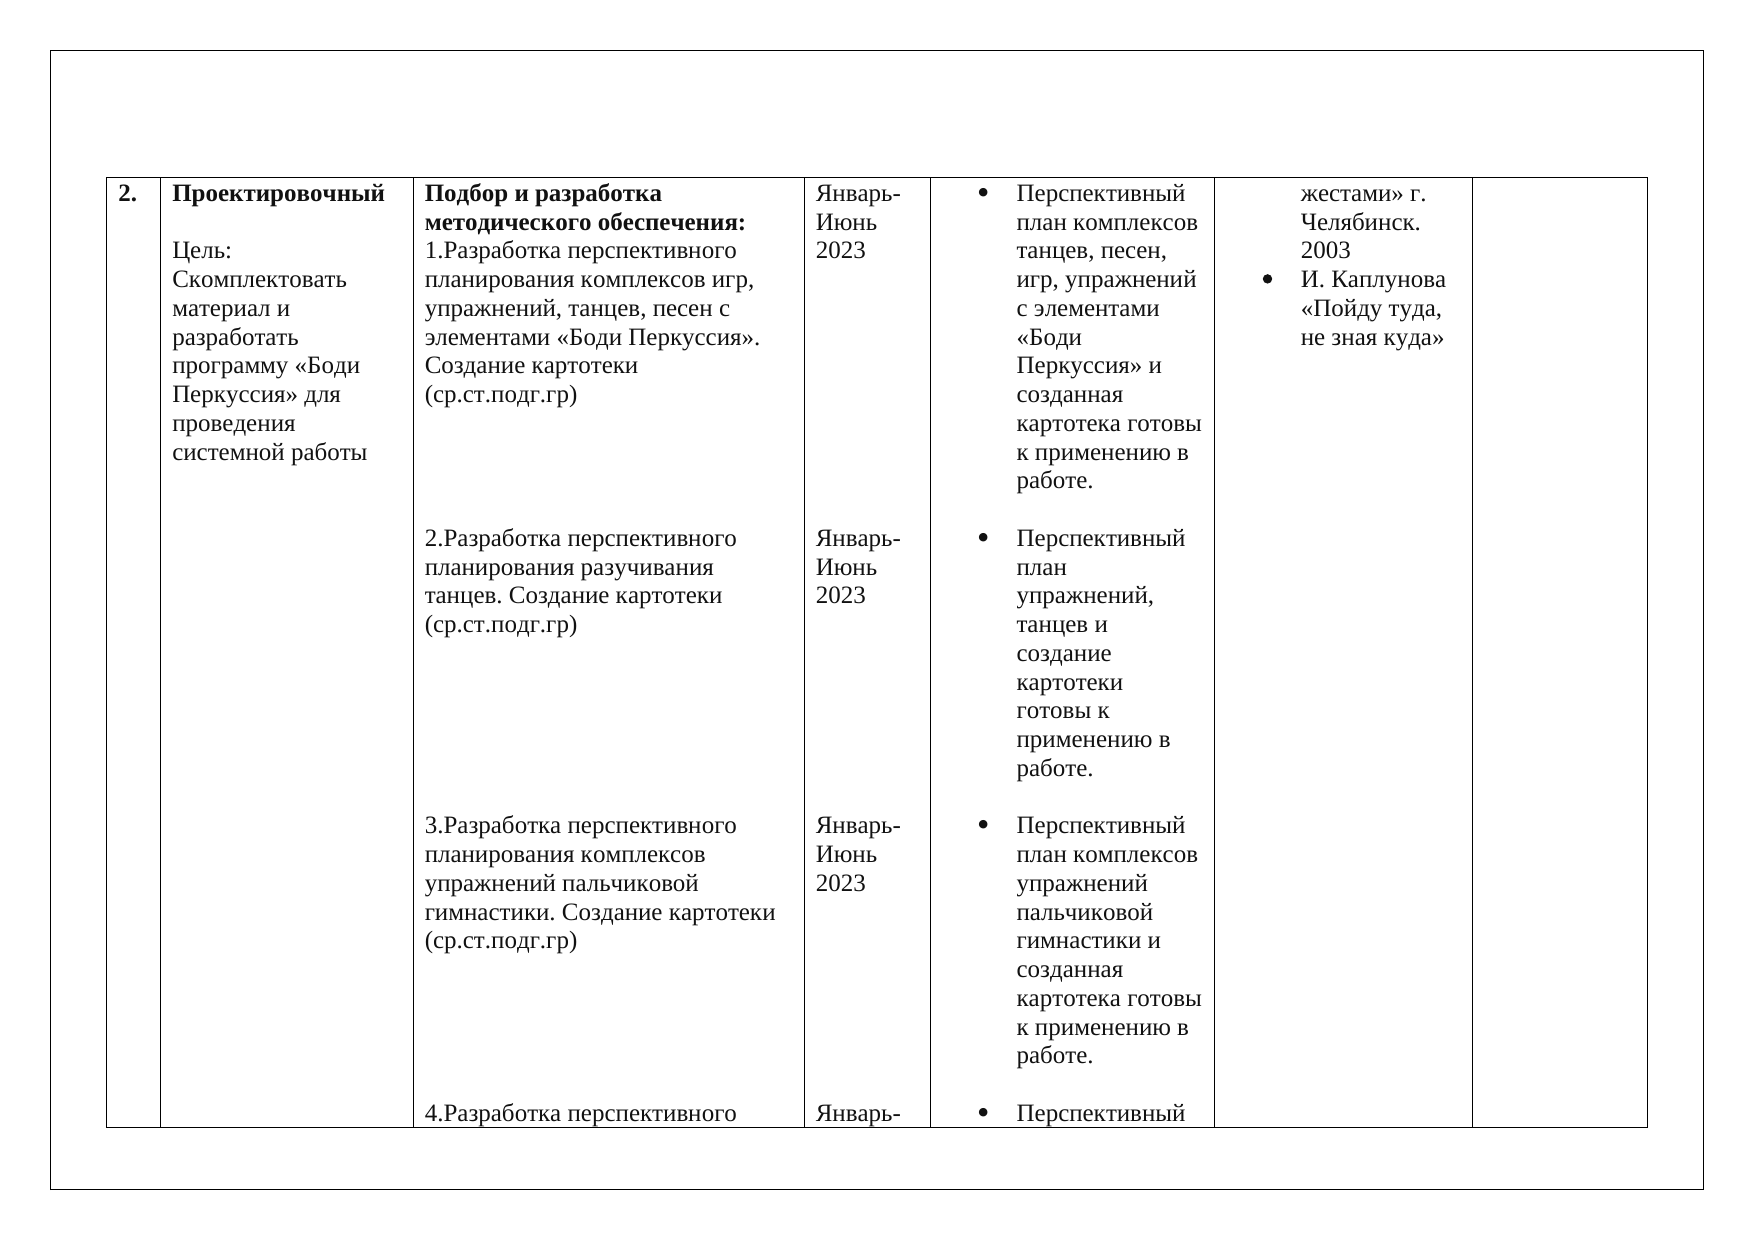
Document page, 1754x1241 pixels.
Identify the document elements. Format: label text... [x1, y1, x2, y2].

table_cell [1473, 178, 1647, 1127]
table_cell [414, 178, 804, 1127]
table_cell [805, 178, 930, 1127]
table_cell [931, 178, 1214, 1127]
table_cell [1215, 178, 1472, 1127]
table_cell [161, 178, 413, 1127]
table_cell 1. 2. 3. 4. 5. [107, 178, 160, 1127]
